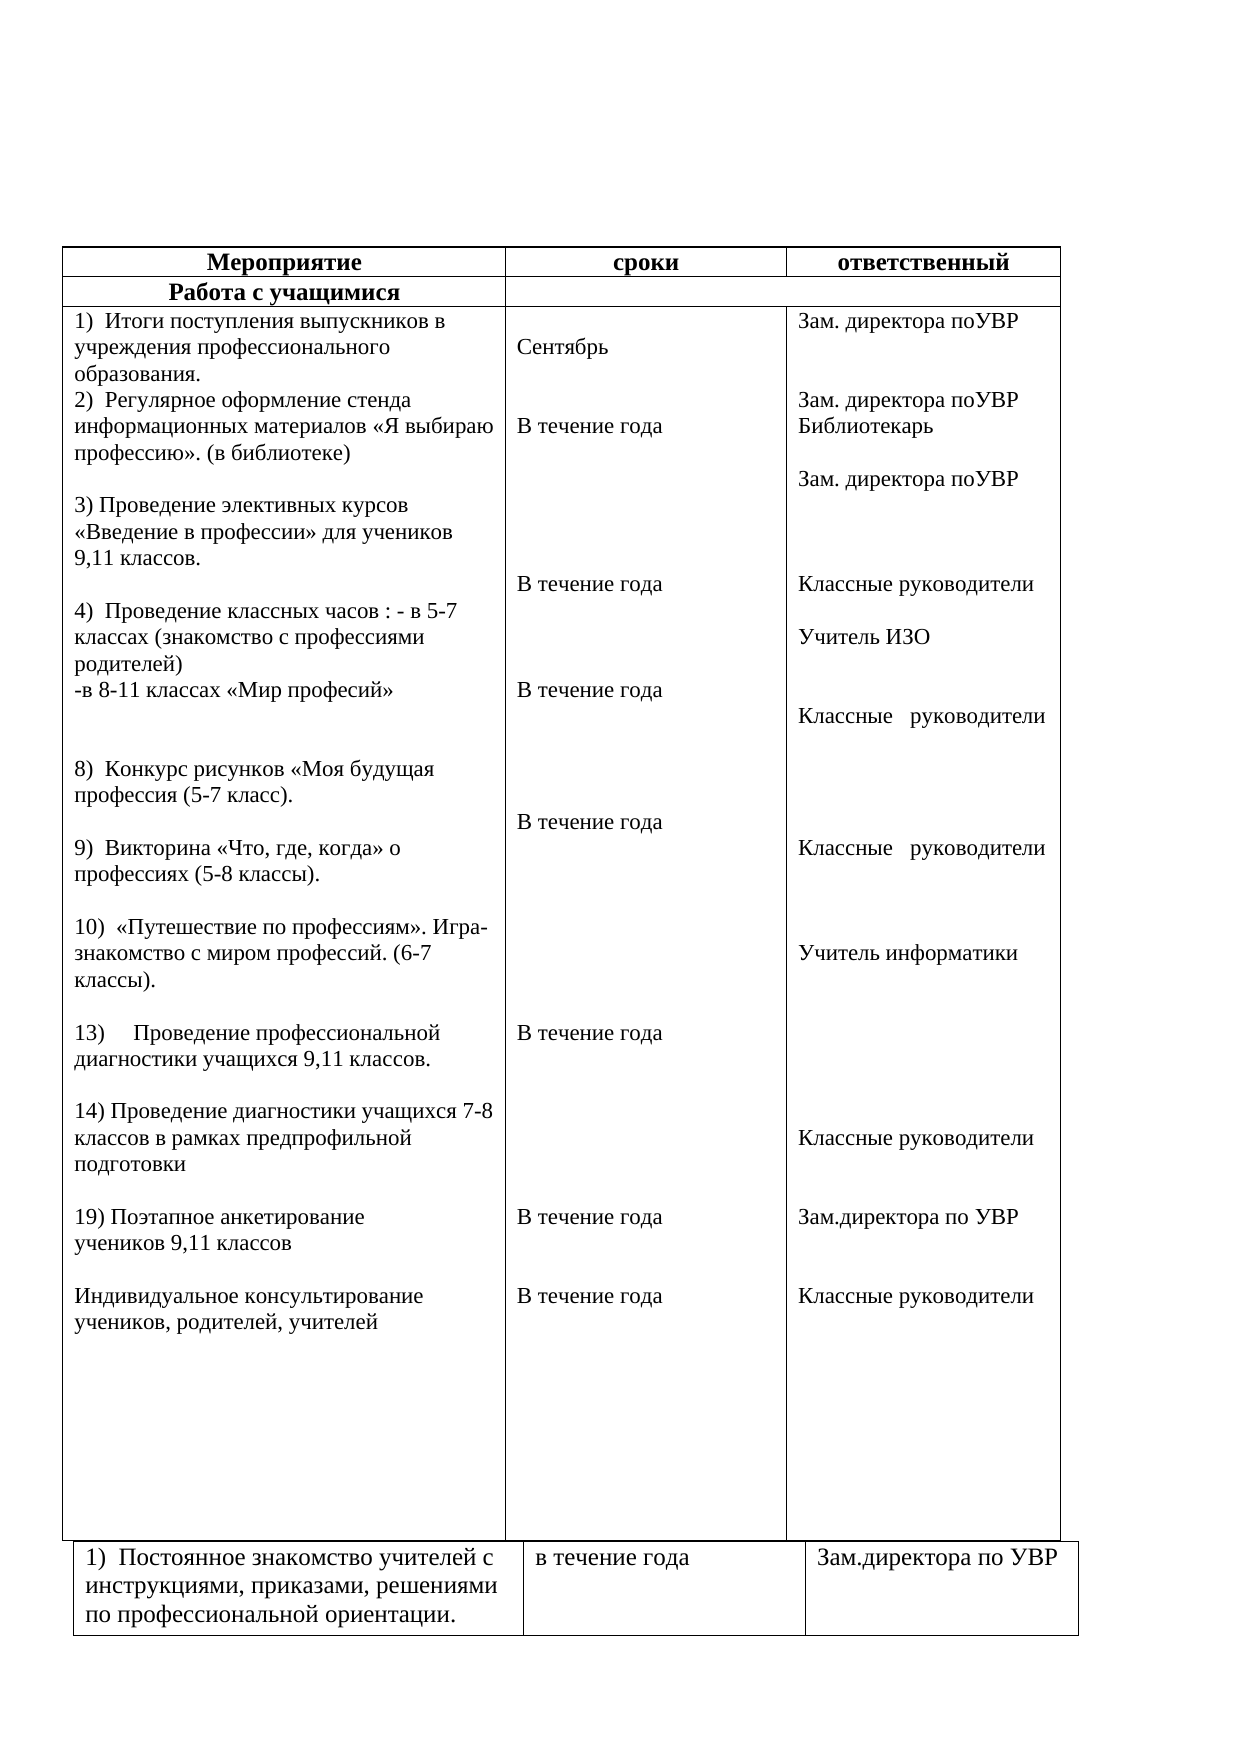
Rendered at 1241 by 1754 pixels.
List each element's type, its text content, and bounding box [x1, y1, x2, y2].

table_header ответственный [787, 248, 1060, 276]
table_cell Сентябрь В течение года В течение года В течение года В течение года В течение года В течение года В течение года [506, 307, 786, 1540]
table_header Мероприятие [63, 248, 505, 276]
table_cell Зам. директора поУВР Зам. директора поУВР Библиотекарь Зам. директора поУВР Классные руководители Учитель ИЗО Классные руководители Классные руководители Учитель информатики Классные руководители Зам.директора по УВР Классные руководители [787, 307, 1060, 1540]
table_cell 1) Итоги поступления выпускников в учреждения профессионального образования. 2) Регулярное оформление стенда информационных материалов «Я выбираю профессию». (в библиотеке) 3) Проведение элективных курсов «Введение в профессии» для учеников 9,11 классов. 4) Проведение классных часов : - в 5-7 классах (знакомство с профессиями родителей) -в 8-11 классах «Мир професий» 8) Конкурс рисунков «Моя будущая профессия (5-7 класс). 9) Викторина «Что, где, когда» о профессиях (5-8 классы). 10) «Путешествие по профессиям». Игра-знакомство с миром профессий. (6-7 классы). 13) Проведение профессиональной диагностики учащихся 9,11 классов. 14) Проведение диагностики учащихся 7-8 классов в рамках предпрофильной подготовки 19) Поэтапное анкетирование учеников 9,11 классов Индивидуальное консультирование учеников, родителей, учителей [63, 307, 505, 1540]
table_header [74, 1542, 523, 1635]
table_cell Работа с учащимися [63, 277, 505, 306]
table_header сроки [506, 248, 786, 276]
table_cell [506, 277, 1060, 306]
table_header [806, 1542, 1078, 1635]
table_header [524, 1542, 805, 1635]
